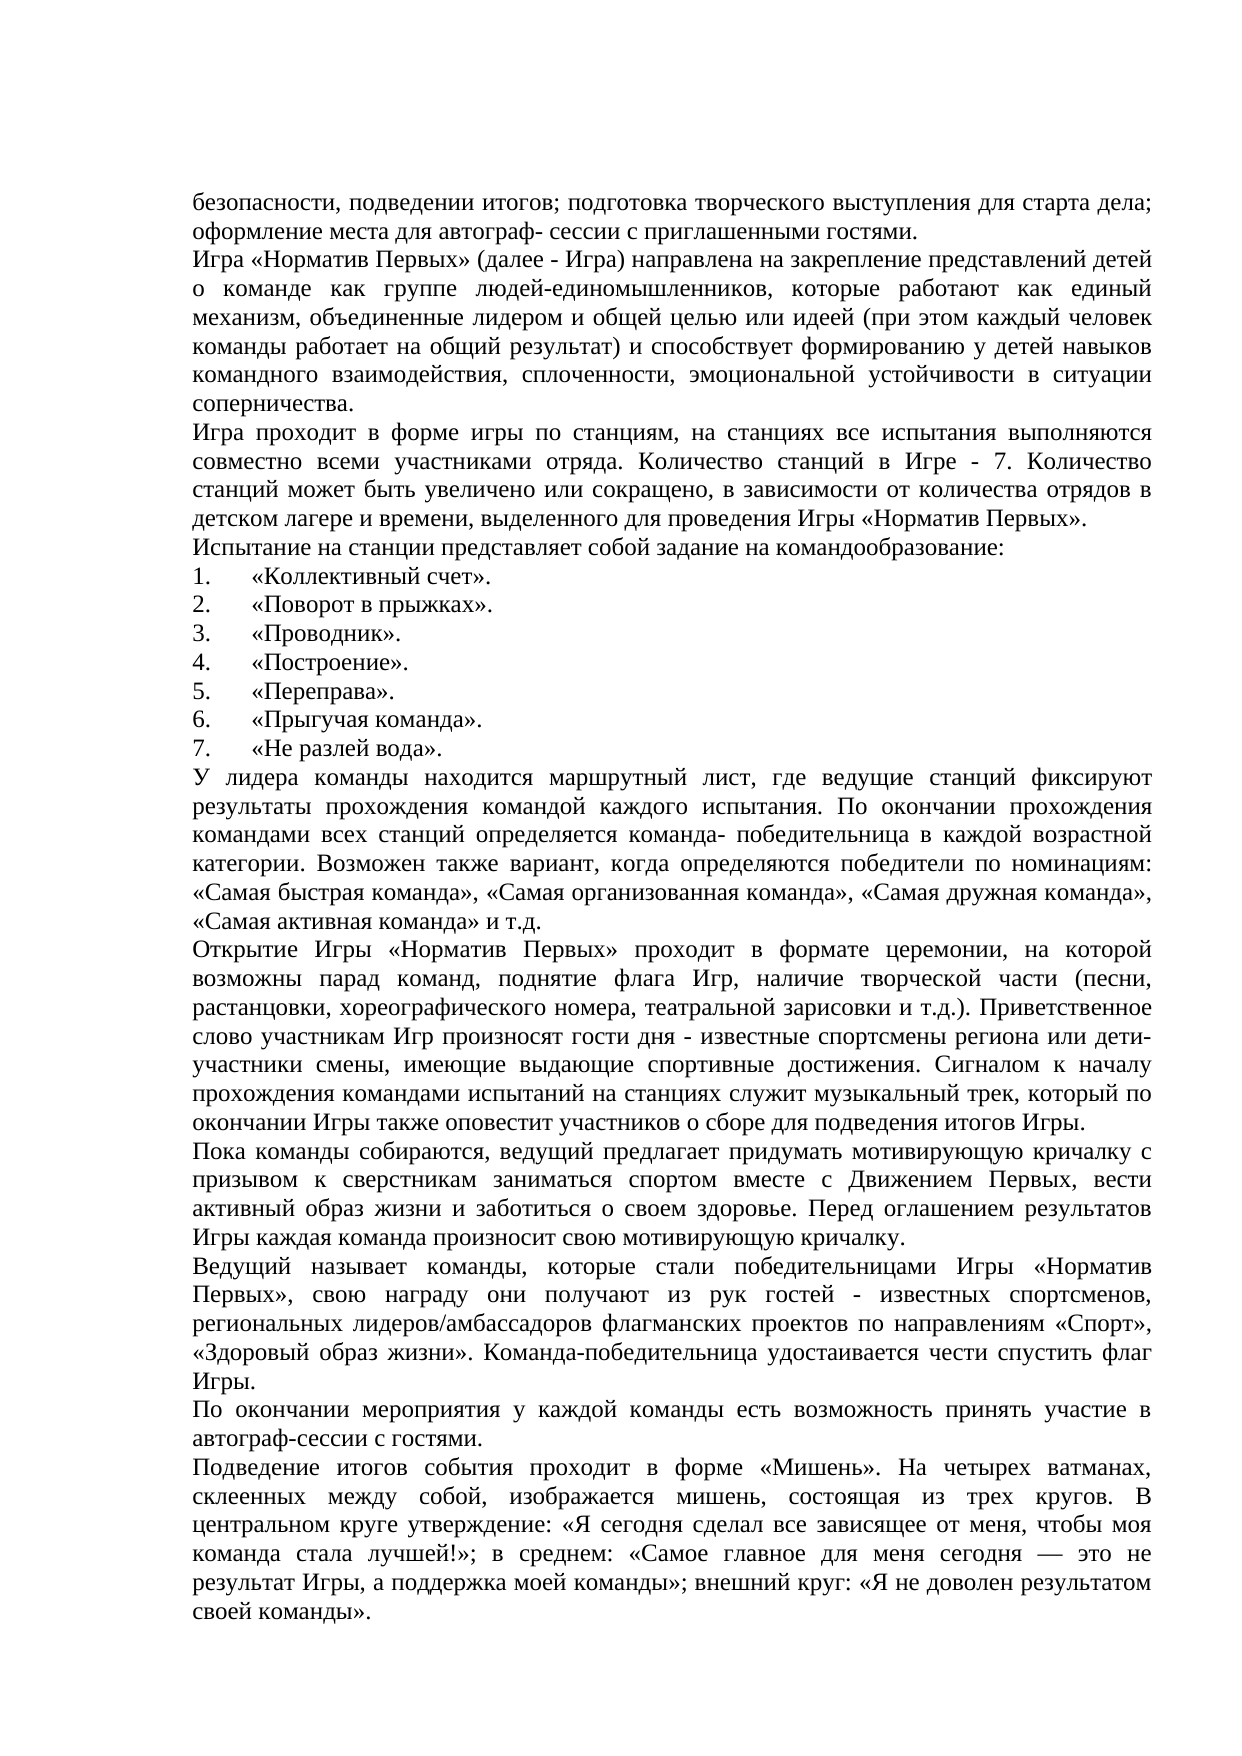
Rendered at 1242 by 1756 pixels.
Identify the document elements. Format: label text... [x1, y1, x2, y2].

text 7. «Не разлей вода». [192, 733, 1153, 762]
text Игра «Норматив Первых» (далее - Игра) направлена на закрепление представлений детей о команде как группе людей-единомышленников, которые работают как единый механизм, объединенные лидером и общей целью или идеей (при этом каждый человек команды работает на общий результат) и способствует формированию у детей навыков командного взаимодействия, сплоченности, эмоциональной устойчивости в ситуации соперничества. [192, 244, 1153, 417]
text Подведение итогов события проходит в форме «Мишень». На четырех ватманах, склеенных между собой, изображается мишень, состоящая из трех кругов. В центральном круге утверждение: «Я сегодня сделал все зависящее от меня, чтобы моя команда стала лучшей!»; в среднем: «Самое главное для меня сегодня — это не результат Игры, а поддержка моей команды»; внешний круг: «Я не доволен результатом своей команды». [192, 1452, 1153, 1624]
text 5. «Переправа». [192, 676, 1153, 704]
text Ведущий называет команды, которые стали победительницами Игры «Норматив Первых», свою награду они получают из рук гостей - известных спортсменов, региональных лидеров/амбассадоров флагманских проектов по направлениям «Спорт», «Здоровый образ жизни». Команда-победительница удостаивается чести спустить флаг Игры. [192, 1251, 1153, 1394]
text Пока команды собираются, ведущий предлагает придумать мотивирующую кричалку с призывом к сверстникам заниматься спортом вместе с Движением Первых, вести активный образ жизни и заботиться о своем здоровье. Перед оглашением результатов Игры каждая команда произносит свою мотивирующую кричалку. [192, 1136, 1153, 1251]
text Открытие Игры «Норматив Первых» проходит в формате церемонии, на которой возможны парад команд, поднятие флага Игр, наличие творческой части (песни, растанцовки, хореографического номера, театральной зарисовки и т.д.). Приветственное слово участникам Игр произносят гости дня - известные спортсмены региона или дети-участники смены, имеющие выдающие спортивные достижения. Сигналом к началу прохождения командами испытаний на станциях служит музыкальный трек, который по окончании Игры также оповестит участников о сборе для подведения итогов Игры. [192, 934, 1153, 1136]
text По окончании мероприятия у каждой команды есть возможность принять участие в автограф-сессии с гостями. [192, 1394, 1153, 1452]
text Игра проходит в форме игры по станциям, на станциях все испытания выполняются совместно всеми участниками отряда. Количество станций в Игре - 7. Количество станций может быть увеличено или сокращено, в зависимости от количества отрядов в детском лагере и времени, выделенного для проведения Игры «Норматив Первых». [192, 417, 1153, 532]
text 4. «Построение». [192, 647, 1153, 676]
text Испытание на станции представляет собой задание на командообразование: [192, 532, 1153, 561]
text 2. «Поворот в прыжках». [192, 589, 1153, 618]
text У лидера команды находится маршрутный лист, где ведущие станций фиксируют результаты прохождения командой каждого испытания. По окончании прохождения командами всех станций определяется команда- победительница в каждой возрастной категории. Возможен также вариант, когда определяются победители по номинациям: «Самая быстрая команда», «Самая организованная команда», «Самая дружная команда», «Самая активная команда» и т.д. [192, 762, 1153, 934]
text 3. «Проводник». [192, 618, 1153, 647]
text 1. «Коллективный счет». [192, 561, 1153, 589]
text 6. «Прыгучая команда». [192, 704, 1153, 733]
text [192, 187, 1153, 244]
